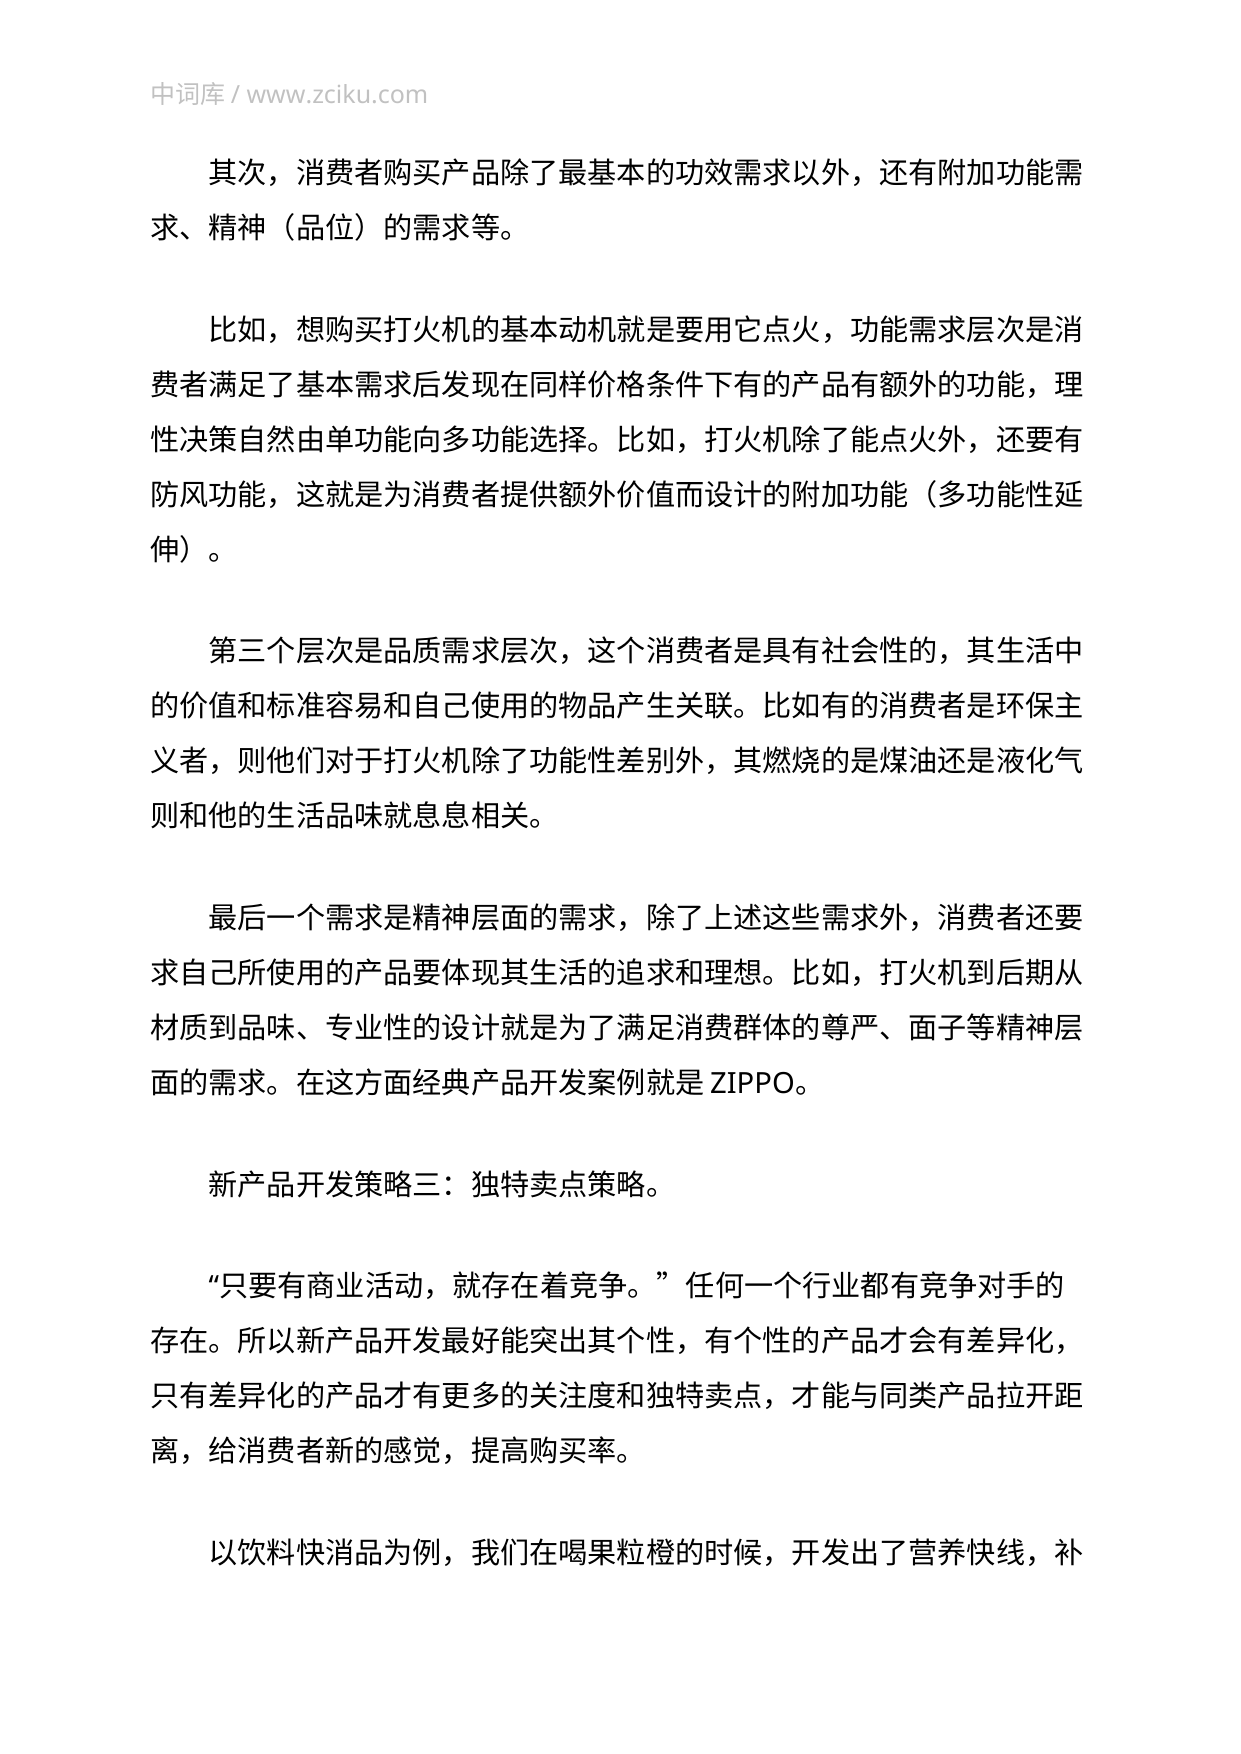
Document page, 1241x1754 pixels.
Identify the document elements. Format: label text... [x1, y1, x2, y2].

text 比如，想购买打火机的基本动机就是要用它点火，功能需求层次是消费者满足了基本需求后发现在同样价格条件下有的产品有额外的功能，理性决策自然由单功能向多功能选择。比如，打火机除了能点火外，还要有防风功能，这就是为消费者提供额外价值而设计的附加功能（多功能性延伸）。 [150, 307, 1090, 568]
text “只要有商业活动，就存在着竞争。”任何一个行业都有竞争对手的存在。所以新产品开发最好能突出其个性，有个性的产品才会有差异化，只有差异化的产品才有更多的关注度和独特卖点，才能与同类产品拉开距离，给消费者新的感觉，提高购买率。 [150, 1263, 1090, 1470]
text 其次，消费者购买产品除了最基本的功效需求以外，还有附加功能需求、精神（品位）的需求等。 [150, 150, 1090, 247]
text 新产品开发策略三：独特卖点策略。 [150, 1161, 1090, 1203]
text 第三个层次是品质需求层次，这个消费者是具有社会性的，其生活中的价值和标准容易和自己使用的物品产生关联。比如有的消费者是环保主义者，则他们对于打火机除了功能性差别外，其燃烧的是煤油还是液化气则和他的生活品味就息息相关。 [150, 628, 1090, 835]
text 最后一个需求是精神层面的需求，除了上述这些需求外，消费者还要求自己所使用的产品要体现其生活的追求和理想。比如，打火机到后期从材质到品味、专业性的设计就是为了满足消费群体的尊严、面子等精神层面的需求。在这方面经典产品开发案例就是ZIPPO。 [150, 894, 1090, 1102]
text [150, 1529, 1090, 1572]
